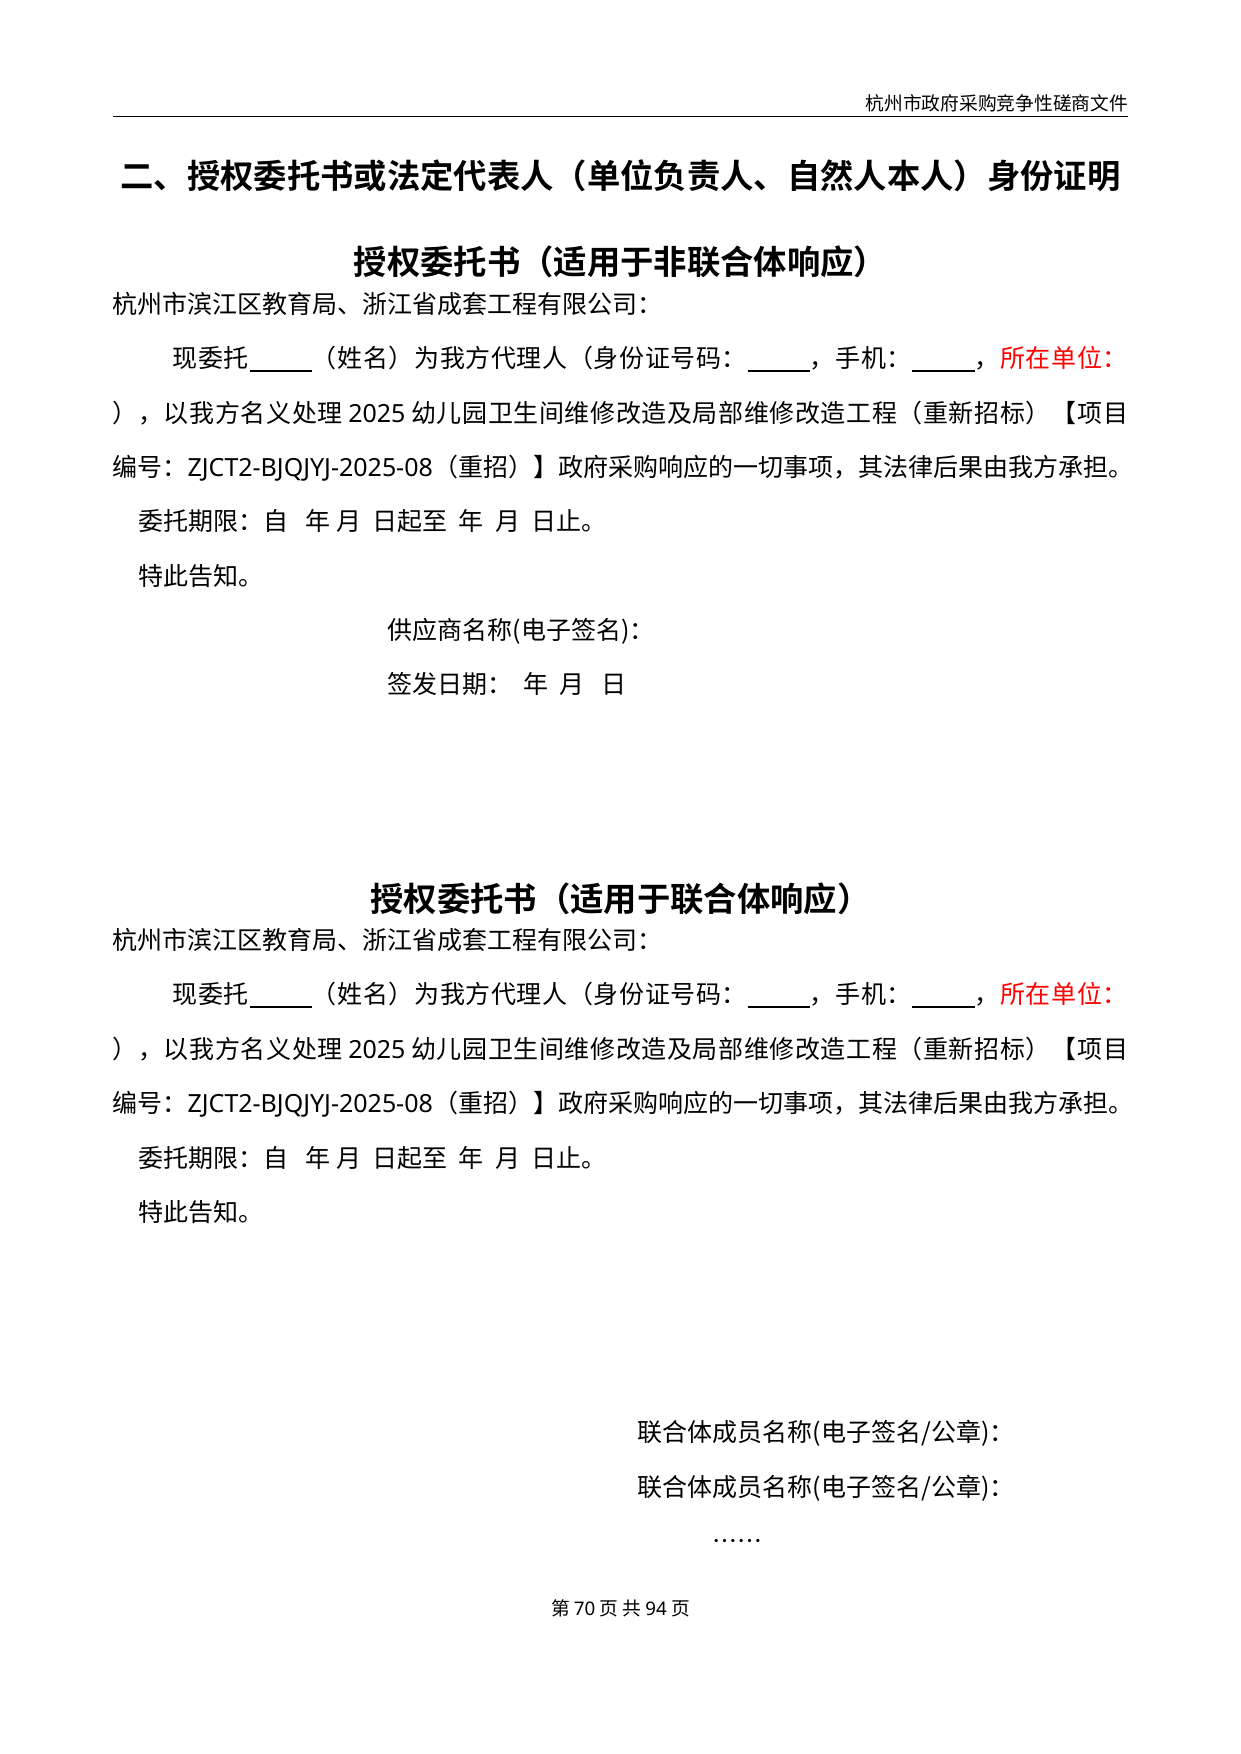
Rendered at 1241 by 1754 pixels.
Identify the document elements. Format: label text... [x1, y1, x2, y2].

text …… [112, 1522, 1128, 1558]
text 特此告知。 [112, 1192, 1128, 1229]
text 签发日期： 年 月 日 [112, 665, 1128, 701]
text 二、授权委托书或法定代表人（单位负责人、自然人本人）身份证明 [112, 150, 1128, 198]
text 委托期限：自 年 月 日起至 年 月 日止。 [112, 502, 1128, 538]
text 委托期限：自 年 月 日起至 年 月 日止。 [112, 1138, 1128, 1174]
text 特此告知。 [112, 556, 1128, 592]
text 现委托 （姓名）为我方代理人（身份证号码： ，手机： ，所在单位： ），以我方名义处理2025幼儿园卫生间维修改造及局部维修改造工程（重新招标）【项目编号：ZJCT2-BJQJYJ-2025-08（重招）】政府采购响应的一切事项，其法律后果由我方承担。 [112, 339, 1128, 484]
text 供应商名称(电子签名)： [112, 611, 1128, 647]
text 授权委托书（适用于非联合体响应） [112, 236, 1128, 284]
text 授权委托书（适用于联合体响应） [112, 872, 1128, 921]
text 杭州市滨江区教育局、浙江省成套工程有限公司： [112, 284, 1128, 321]
text 现委托 （姓名）为我方代理人（身份证号码： ，手机： ，所在单位： ），以我方名义处理2025幼儿园卫生间维修改造及局部维修改造工程（重新招标）【项目编号：ZJCT2-BJQJYJ-2025-08（重招）】政府采购响应的一切事项，其法律后果由我方承担。 [112, 975, 1128, 1120]
text 联合体成员名称(电子签名/公章)： [112, 1467, 1128, 1503]
text 联合体成员名称(电子签名/公章)： [112, 1413, 1128, 1449]
text 杭州市滨江区教育局、浙江省成套工程有限公司： [112, 921, 1128, 957]
